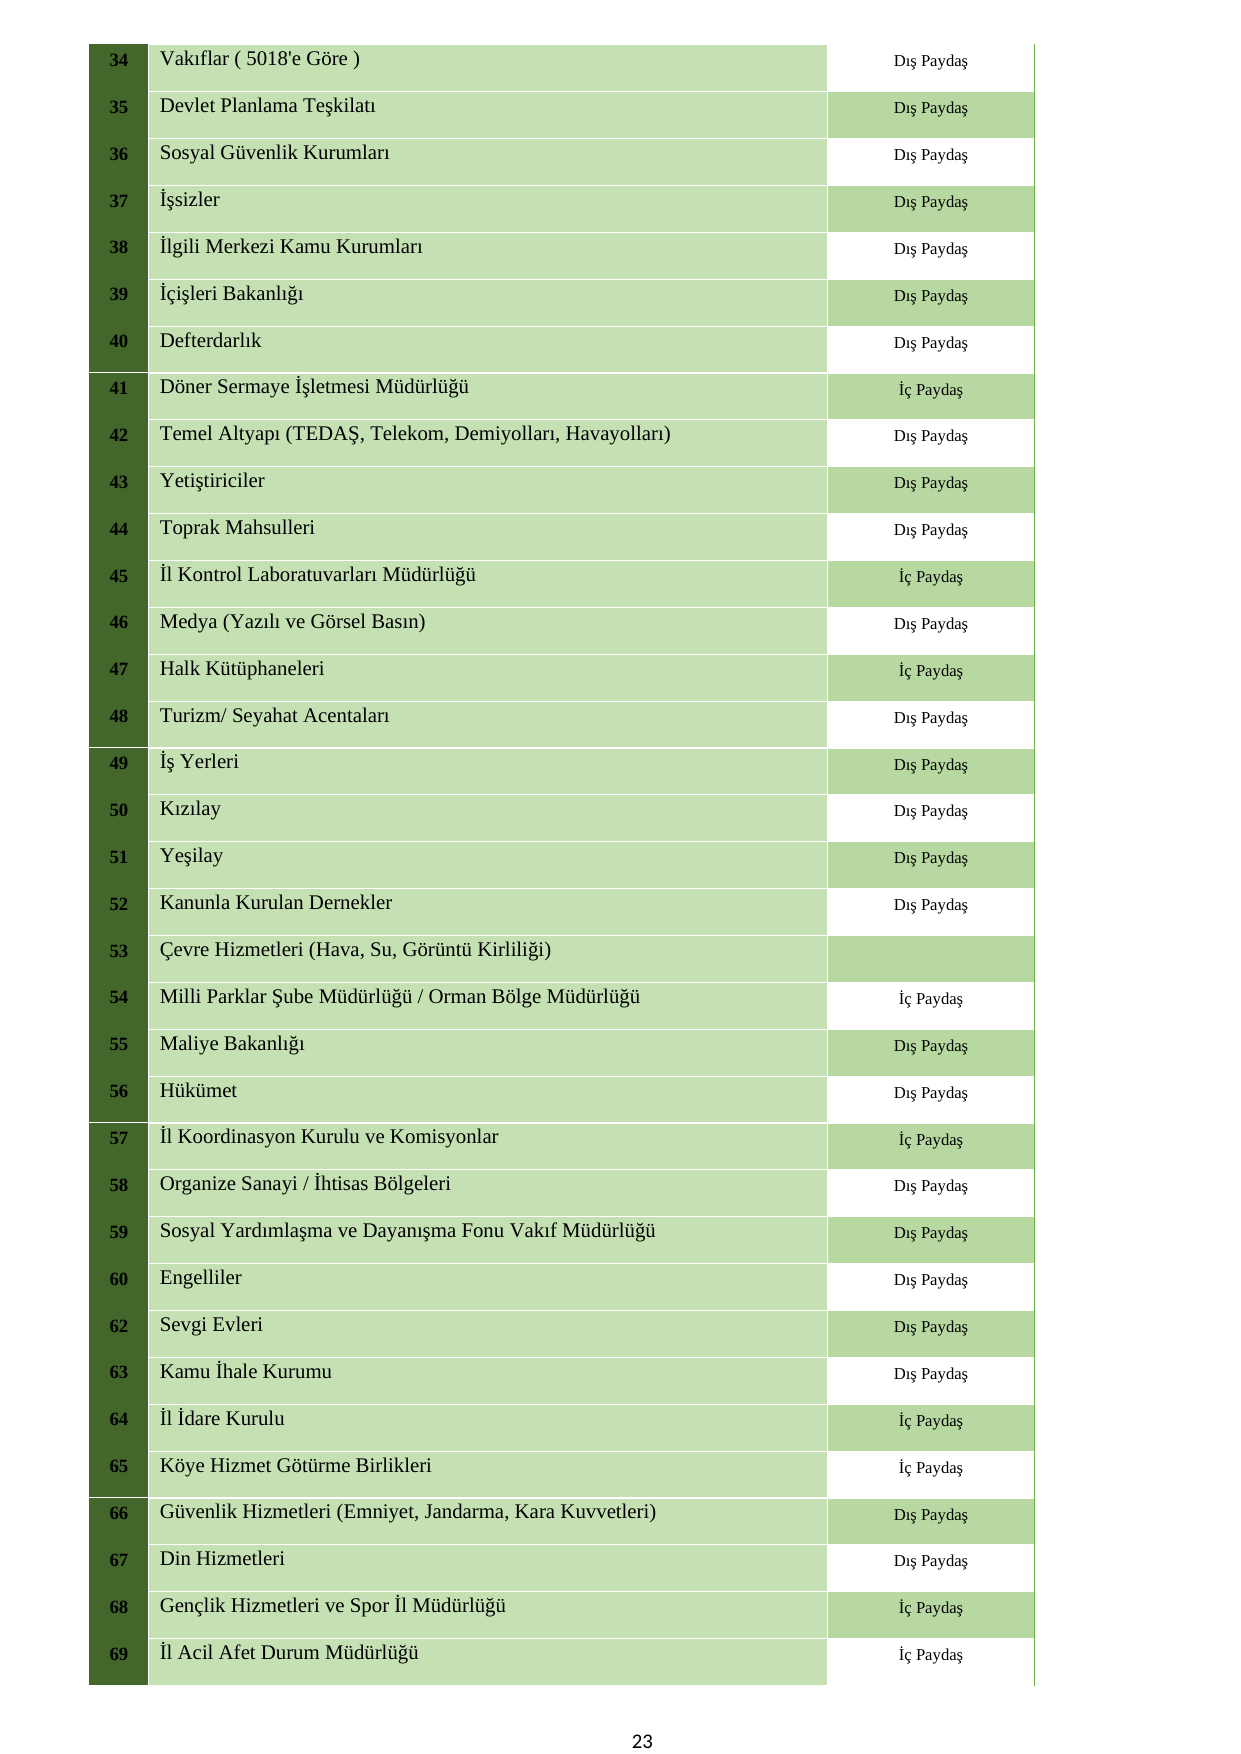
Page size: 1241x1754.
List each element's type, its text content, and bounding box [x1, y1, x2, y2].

table_cell Gençlik Hizmetleri ve Spor İl Müdürlüğü [149, 1592, 827, 1638]
table_cell Kamu İhale Kurumu [149, 1358, 827, 1404]
table_cell Din Hizmetleri [149, 1545, 827, 1591]
table_cell Sosyal Yardımlaşma ve Dayanışma Fonu Vakıf Müdürlüğü [149, 1217, 827, 1263]
table_cell Toprak Mahsulleri [149, 514, 827, 560]
table_cell Yeşilay [149, 842, 827, 888]
table_cell 54 [89, 982, 148, 1029]
table_cell Çevre Hizmetleri (Hava, Su, Görüntü Kirliliği) [149, 936, 827, 982]
table_cell Turizm/ Seyahat Acentaları [149, 702, 827, 747]
table_cell Dış Paydaş [828, 280, 1034, 326]
table_cell Milli Parklar Şube Müdürlüğü / Orman Bölge Müdürlüğü [149, 983, 827, 1029]
table_cell Defterdarlık [149, 327, 827, 372]
table_cell Hükümet [149, 1077, 827, 1122]
table_cell Vakıflar ( 5018'e Göre ) [149, 45, 827, 91]
table_cell 37 [89, 185, 148, 232]
table_cell Dış Paydaş [828, 1170, 1034, 1216]
table_cell 44 [89, 513, 148, 560]
table_cell Medya (Yazılı ve Görsel Basın) [149, 608, 827, 654]
table_cell Dış Paydaş [828, 795, 1034, 841]
table_cell Dış Paydaş [828, 327, 1034, 372]
table_cell İş Yerleri [149, 749, 827, 794]
table_cell Dış Paydaş [828, 889, 1034, 935]
table_cell İl Acil Afet Durum Müdürlüğü [149, 1639, 827, 1685]
table_cell Dış Paydaş [828, 1077, 1034, 1122]
table_cell Dış Paydaş [828, 1499, 1034, 1544]
table_cell Dış Paydaş [828, 702, 1034, 747]
table_cell Devlet Planlama Teşkilatı [149, 92, 827, 138]
table_cell Yetiştiriciler [149, 467, 827, 513]
table_cell 43 [89, 466, 148, 513]
table_cell Dış Paydaş [828, 233, 1034, 279]
table_cell 41 [89, 373, 148, 419]
table_cell 67 [89, 1544, 148, 1591]
table_cell 57 [89, 1123, 148, 1169]
table_cell 40 [89, 326, 148, 372]
table_cell Dış Paydaş [828, 1030, 1034, 1076]
table_cell 50 [89, 794, 148, 841]
table_cell 64 [89, 1404, 148, 1451]
table_cell 53 [89, 935, 148, 982]
table_cell Dış Paydaş [828, 186, 1034, 232]
table_cell Köye Hizmet Götürme Birlikleri [149, 1452, 827, 1497]
table_cell 52 [89, 888, 148, 935]
table_cell 36 [89, 138, 148, 185]
table_cell İç Paydaş [828, 655, 1034, 701]
table_cell Dış Paydaş [828, 608, 1034, 654]
table_cell 60 [89, 1263, 148, 1310]
table_cell Sevgi Evleri [149, 1311, 827, 1357]
table_cell Döner Sermaye İşletmesi Müdürlüğü [149, 374, 827, 419]
table_cell İç Paydaş [828, 1405, 1034, 1451]
table_cell Dış Paydaş [828, 1311, 1034, 1357]
table_cell Dış Paydaş [828, 514, 1034, 560]
table_cell Dış Paydaş [828, 749, 1034, 794]
table_cell Dış Paydaş [828, 467, 1034, 513]
table_cell 47 [89, 654, 148, 701]
table_cell Dış Paydaş [828, 92, 1034, 138]
table_cell İç Paydaş [828, 1452, 1034, 1497]
table_cell Organize Sanayi / İhtisas Bölgeleri [149, 1170, 827, 1216]
table_cell Dış Paydaş [828, 45, 1034, 91]
table_cell Dış Paydaş [828, 842, 1034, 888]
table_cell Halk Kütüphaneleri [149, 655, 827, 701]
table_cell Dış Paydaş [828, 1264, 1034, 1310]
table_cell 65 [89, 1451, 148, 1497]
table_cell İç Paydaş [828, 374, 1034, 419]
table_cell 66 [89, 1498, 148, 1544]
table_cell Güvenlik Hizmetleri (Emniyet, Jandarma, Kara Kuvvetleri) [149, 1499, 827, 1544]
table_cell İç Paydaş [828, 1639, 1034, 1685]
table_cell Dış Paydaş [828, 1358, 1034, 1404]
table_cell 35 [89, 91, 148, 138]
table_cell 55 [89, 1029, 148, 1076]
table_cell 45 [89, 560, 148, 607]
table_cell İl Koordinasyon Kurulu ve Komisyonlar [149, 1124, 827, 1169]
table_cell Dış Paydaş [828, 1545, 1034, 1591]
table_cell İç Paydaş [828, 561, 1034, 607]
table_cell İçişleri Bakanlığı [149, 280, 827, 326]
table_cell 39 [89, 279, 148, 326]
table_cell 59 [89, 1216, 148, 1263]
table_cell İç Paydaş [828, 1124, 1034, 1169]
table_cell Kanunla Kurulan Dernekler [149, 889, 827, 935]
table_cell Kızılay [149, 795, 827, 841]
table_cell 69 [89, 1638, 148, 1685]
table_cell 49 [89, 748, 148, 794]
table_cell Temel Altyapı (TEDAŞ, Telekom, Demiyolları, Havayolları) [149, 420, 827, 466]
table_cell İl İdare Kurulu [149, 1405, 827, 1451]
table_cell 38 [89, 232, 148, 279]
table_cell İl Kontrol Laboratuvarları Müdürlüğü [149, 561, 827, 607]
table_cell 51 [89, 841, 148, 888]
table_cell Sosyal Güvenlik Kurumları [149, 139, 827, 185]
table_cell 48 [89, 701, 148, 747]
table_cell Engelliler [149, 1264, 827, 1310]
table_cell Dış Paydaş [828, 1217, 1034, 1263]
table_cell İşsizler [149, 186, 827, 232]
table_cell Dış Paydaş [828, 139, 1034, 185]
table_cell 62 [89, 1310, 148, 1357]
table_cell İç Paydaş [828, 983, 1034, 1029]
table_cell İlgili Merkezi Kamu Kurumları [149, 233, 827, 279]
table_cell İç Paydaş [828, 1592, 1034, 1638]
table_cell Maliye Bakanlığı [149, 1030, 827, 1076]
table_cell Dış Paydaş [828, 420, 1034, 466]
table_cell 46 [89, 607, 148, 654]
table_cell 68 [89, 1591, 148, 1638]
table_cell 56 [89, 1076, 148, 1122]
table_cell 63 [89, 1357, 148, 1404]
table_cell 58 [89, 1169, 148, 1216]
table_cell [828, 936, 1034, 982]
table_cell 34 [89, 44, 148, 91]
table_cell 42 [89, 419, 148, 466]
